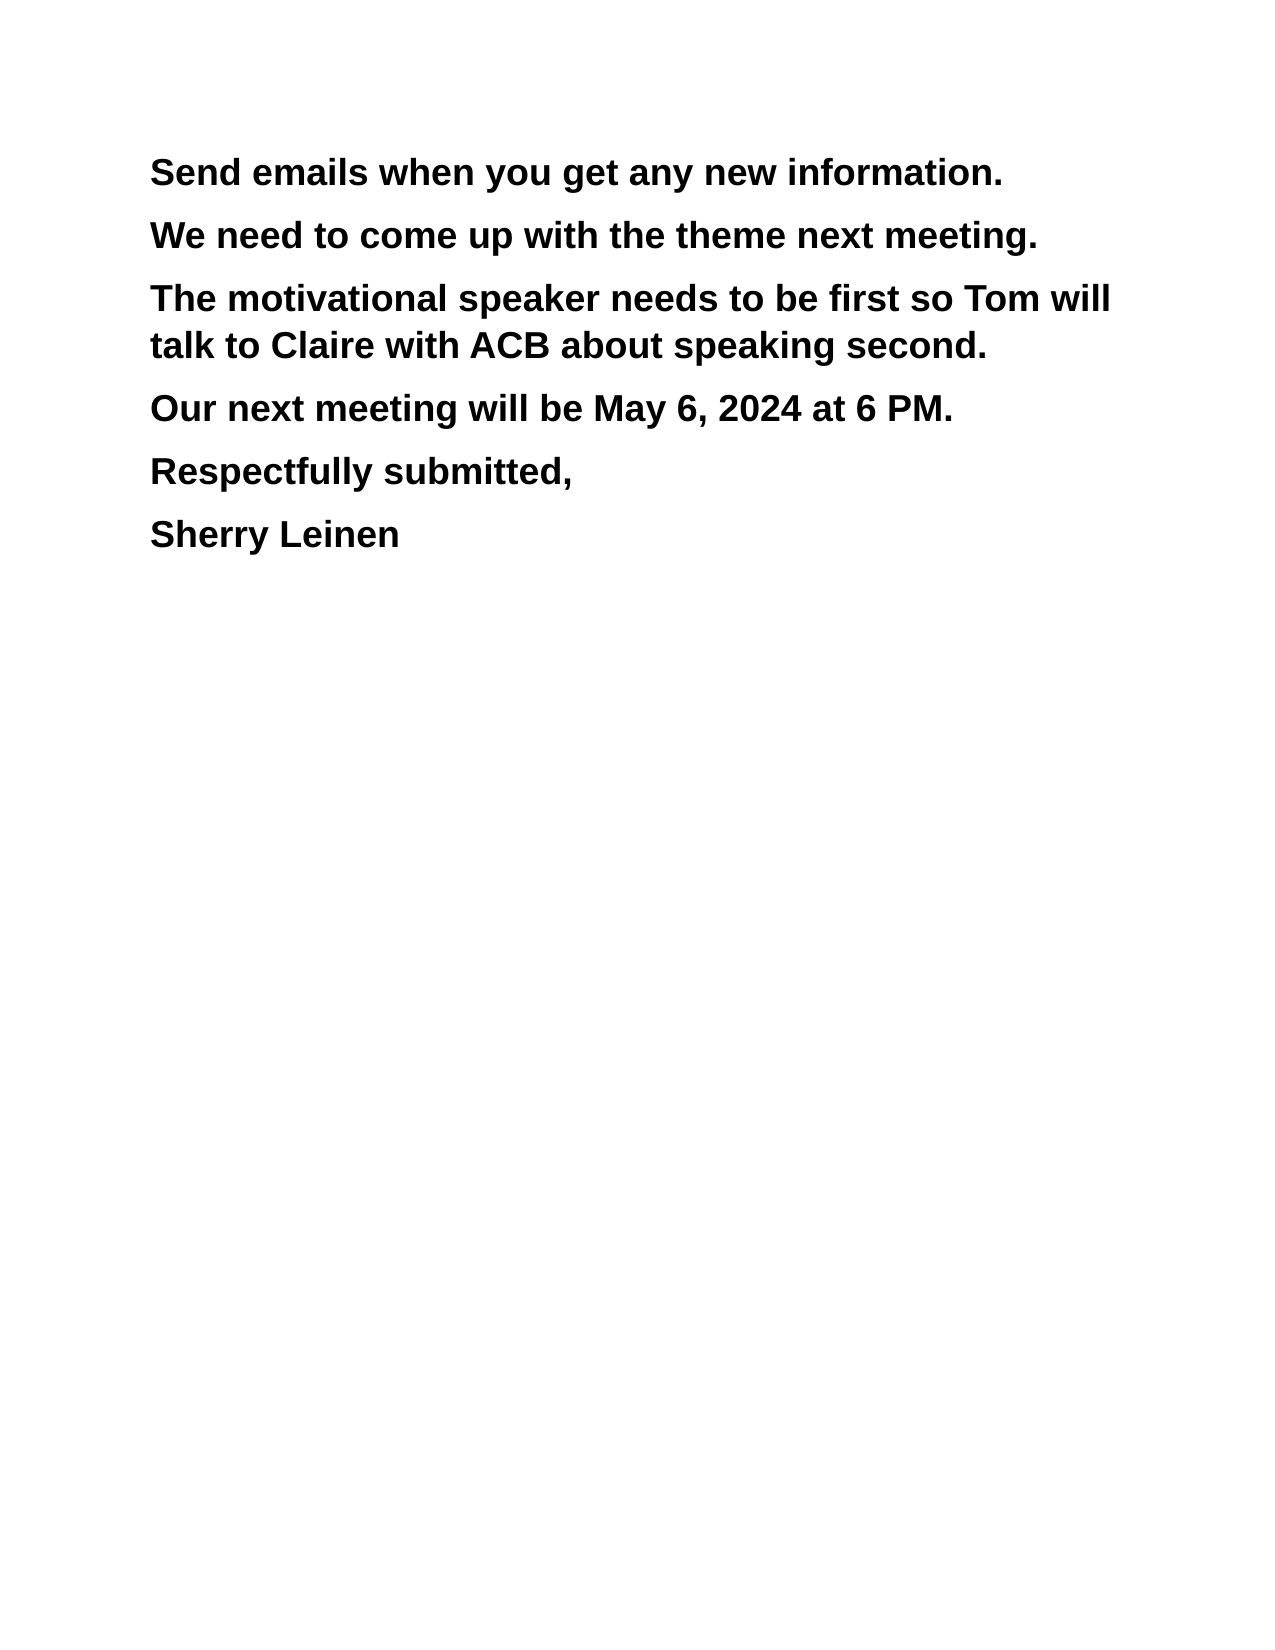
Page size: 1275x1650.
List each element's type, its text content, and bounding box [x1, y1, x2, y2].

text Our next meeting will be May 6, 2024 at 6 PM. [150, 386, 1125, 429]
text Respectfully submitted, [150, 449, 1125, 493]
text Sherry Leinen [150, 513, 1125, 556]
text The motivational speaker needs to be first so Tom will talk to Claire with ACB about speaking second. [150, 276, 1125, 366]
text We need to come up with the theme next meeting. [150, 213, 1125, 256]
text Send emails when you get any new information. [150, 150, 1125, 193]
